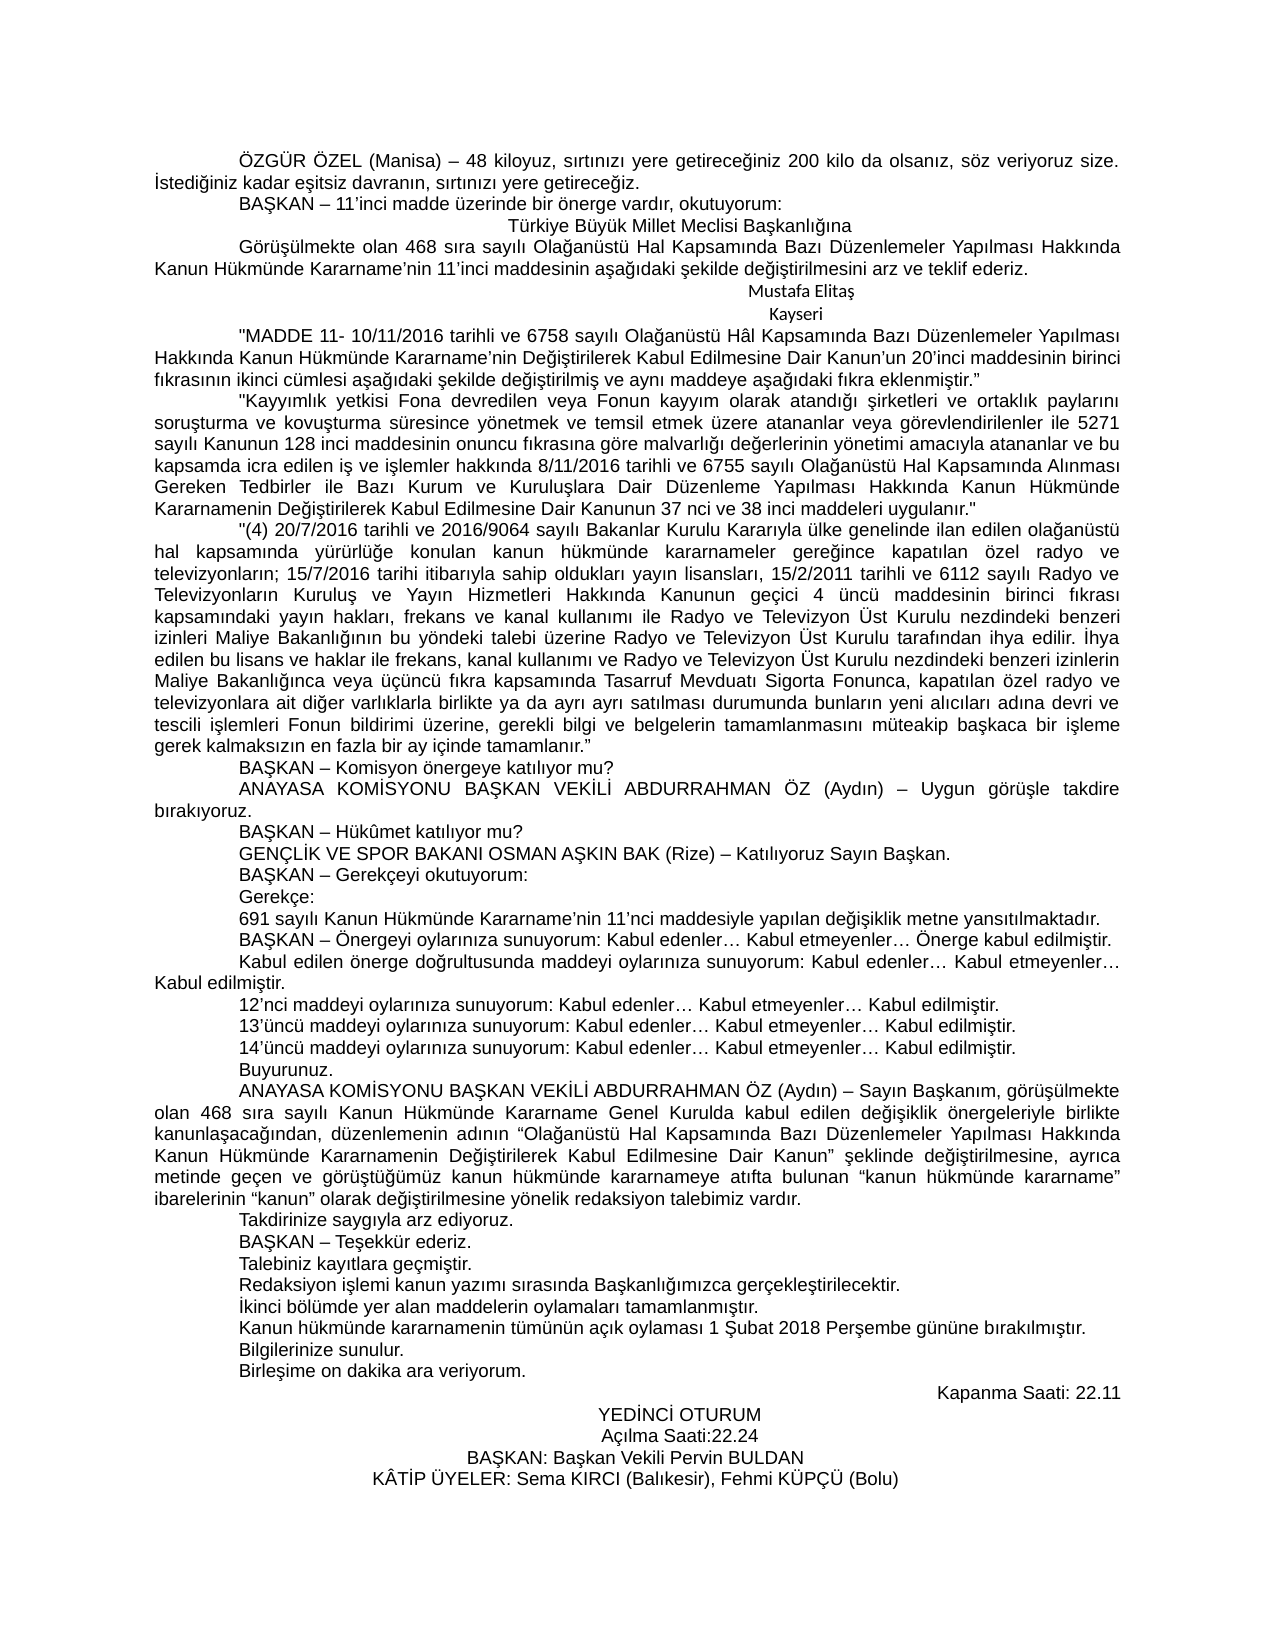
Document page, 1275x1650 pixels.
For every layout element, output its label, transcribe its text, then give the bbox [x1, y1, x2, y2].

text Açılma Saati:22.24 [154, 1425, 1121, 1446]
text 12’nci maddeyi oylarınıza sunuyorum: Kabul edenler… Kabul etmeyenler… Kabul edilmiştir. [154, 994, 1121, 1015]
text Kapanma Saati: 22.11 [154, 1382, 1121, 1403]
text Mustafa Elitaş [150, 279, 1125, 302]
text BAŞKAN – Hükûmet katılıyor mu? [154, 821, 1121, 843]
text "Kayyımlık yetkisi Fona devredilen veya Fonun kayyım olarak atandığı şirketleri ve ortaklık paylarını soruşturma ve kovuşturma süresince yönetmek ve temsil etmek üzere atananlar veya görevlendirilenler ile 5271 sayılı Kanunun 128 inci maddesinin onuncu fıkrasına göre malvarlığı değerlerinin yönetimi amacıyla atananlar ve bu kapsamda icra edilen iş ve işlemler hakkında 8/11/2016 tarihli ve 6755 sayılı Olağanüstü Hal Kapsamında Alınması Gereken Tedbirler ile Bazı Kurum ve Kuruluşlara Dair Düzenleme Yapılması Hakkında Kanun Hükmünde Kararnamenin Değiştirilerek Kabul Edilmesine Dair Kanunun 37 nci ve 38 inci maddeleri uygulanır." [154, 390, 1121, 519]
text Birleşime on dakika ara veriyorum. [154, 1360, 1121, 1382]
text Görüşülmekte olan 468 sıra sayılı Olağanüstü Hal Kapsamında Bazı Düzenlemeler Yapılması Hakkında Kanun Hükmünde Kararname’nin 11’inci maddesinin aşağıdaki şekilde değiştirilmesini arz ve teklif ederiz. [154, 236, 1121, 279]
text Redaksiyon işlemi kanun yazımı sırasında Başkanlığımızca gerçekleştirilecektir. [154, 1274, 1121, 1296]
text Talebiniz kayıtlara geçmiştir. [154, 1252, 1121, 1274]
text ANAYASA KOMİSYONU BAŞKAN VEKİLİ ABDURRAHMAN ÖZ (Aydın) – Sayın Başkanım, görüşülmekte olan 468 sıra sayılı Kanun Hükmünde Kararname Genel Kurulda kabul edilen değişiklik önergeleriyle birlikte kanunlaşacağından, düzenlemenin adının “Olağanüstü Hal Kapsamında Bazı Düzenlemeler Yapılması Hakkında Kanun Hükmünde Kararnamenin Değiştirilerek Kabul Edilmesine Dair Kanun” şeklinde değiştirilmesine, ayrıca metinde geçen ve görüştüğümüz kanun hükmünde kararnameye atıfta bulunan “kanun hükmünde kararname” ibarelerinin “kanun” olarak değiştirilmesine yönelik redaksiyon talebimiz vardır. [154, 1080, 1121, 1209]
text Kanun hükmünde kararnamenin tümünün açık oylaması 1 Şubat 2018 Perşembe gününe bırakılmıştır. [154, 1317, 1121, 1339]
text Takdirinize saygıyla arz ediyoruz. [154, 1209, 1121, 1231]
text BAŞKAN – Teşekkür ederiz. [154, 1231, 1121, 1252]
text ÖZGÜR ÖZEL (Manisa) – 48 kiloyuz, sırtınızı yere getireceğiniz 200 kilo da olsanız, söz veriyoruz size. İstediğiniz kadar eşitsiz davranın, sırtınızı yere getireceğiz. [154, 150, 1121, 193]
text 691 sayılı Kanun Hükmünde Kararname’nin 11’nci maddesiyle yapılan değişiklik metne yansıtılmaktadır. [154, 907, 1121, 929]
text Bilgilerinize sunulur. [154, 1339, 1121, 1360]
text Gerekçe: [154, 886, 1121, 907]
text 13’üncü maddeyi oylarınıza sunuyorum: Kabul edenler… Kabul etmeyenler… Kabul edilmiştir. [154, 1015, 1121, 1037]
text Kabul edilen önerge doğrultusunda maddeyi oylarınıza sunuyorum: Kabul edenler… Kabul etmeyenler… Kabul edilmiştir. [154, 951, 1121, 994]
text Kayseri [150, 302, 1125, 325]
text 14’üncü maddeyi oylarınıza sunuyorum: Kabul edenler… Kabul etmeyenler… Kabul edilmiştir. [154, 1037, 1121, 1058]
text BAŞKAN: Başkan Vekili Pervin BULDAN [150, 1446, 1121, 1468]
text Buyurunuz. [154, 1058, 1121, 1080]
text İkinci bölümde yer alan maddelerin oylamaları tamamlanmıştır. [154, 1296, 1121, 1317]
text Türkiye Büyük Millet Meclisi Başkanlığına [154, 215, 1121, 236]
text BAŞKAN – Gerekçeyi okutuyorum: [154, 864, 1121, 886]
text "(4) 20/7/2016 tarihli ve 2016/9064 sayılı Bakanlar Kurulu Kararıyla ülke genelinde ilan edilen olağanüstü hal kapsamında yürürlüğe konulan kanun hükmünde kararnameler gereğince kapatılan özel radyo ve televizyonların; 15/7/2016 tarihi itibarıyla sahip oldukları yayın lisansları, 15/2/2011 tarihli ve 6112 sayılı Radyo ve Televizyonların Kuruluş ve Yayın Hizmetleri Hakkında Kanunun geçici 4 üncü maddesinin birinci fıkrası kapsamındaki yayın hakları, frekans ve kanal kullanımı ile Radyo ve Televizyon Üst Kurulu nezdindeki benzeri izinleri Maliye Bakanlığının bu yöndeki talebi üzerine Radyo ve Televizyon Üst Kurulu tarafından ihya edilir. İhya edilen bu lisans ve haklar ile frekans, kanal kullanımı ve Radyo ve Televizyon Üst Kurulu nezdindeki benzeri izinlerin Maliye Bakanlığınca veya üçüncü fıkra kapsamında Tasarruf Mevduatı Sigorta Fonunca, kapatılan özel radyo ve televizyonlara ait diğer varlıklarla birlikte ya da ayrı ayrı satılması durumunda bunların yeni alıcıları adına devri ve tescili işlemleri Fonun bildirimi üzerine, gerekli bilgi ve belgelerin tamamlanmasını müteakip başkaca bir işleme gerek kalmaksızın en fazla bir ay içinde tamamlanır.” [154, 519, 1121, 756]
text BAŞKAN – Komisyon önergeye katılıyor mu? [154, 756, 1121, 778]
text "MADDE 11- 10/11/2016 tarihli ve 6758 sayılı Olağanüstü Hâl Kapsamında Bazı Düzenlemeler Yapılması Hakkında Kanun Hükmünde Kararname’nin Değiştirilerek Kabul Edilmesine Dair Kanun’un 20’inci maddesinin birinci fıkrasının ikinci cümlesi aşağıdaki şekilde değiştirilmiş ve aynı maddeye aşağıdaki fıkra eklenmiştir.” [154, 325, 1121, 390]
text BAŞKAN – 11’inci madde üzerinde bir önerge vardır, okutuyorum: [154, 193, 1121, 215]
text KÂTİP ÜYELER: Sema KIRCI (Balıkesir), Fehmi KÜPÇÜ (Bolu) [150, 1468, 1121, 1489]
text YEDİNCİ OTURUM [154, 1403, 1121, 1425]
text GENÇLİK VE SPOR BAKANI OSMAN AŞKIN BAK (Rize) – Katılıyoruz Sayın Başkan. [154, 843, 1121, 864]
text ANAYASA KOMİSYONU BAŞKAN VEKİLİ ABDURRAHMAN ÖZ (Aydın) – Uygun görüşle takdire bırakıyoruz. [154, 778, 1121, 821]
text BAŞKAN – Önergeyi oylarınıza sunuyorum: Kabul edenler… Kabul etmeyenler… Önerge kabul edilmiştir. [154, 929, 1121, 951]
